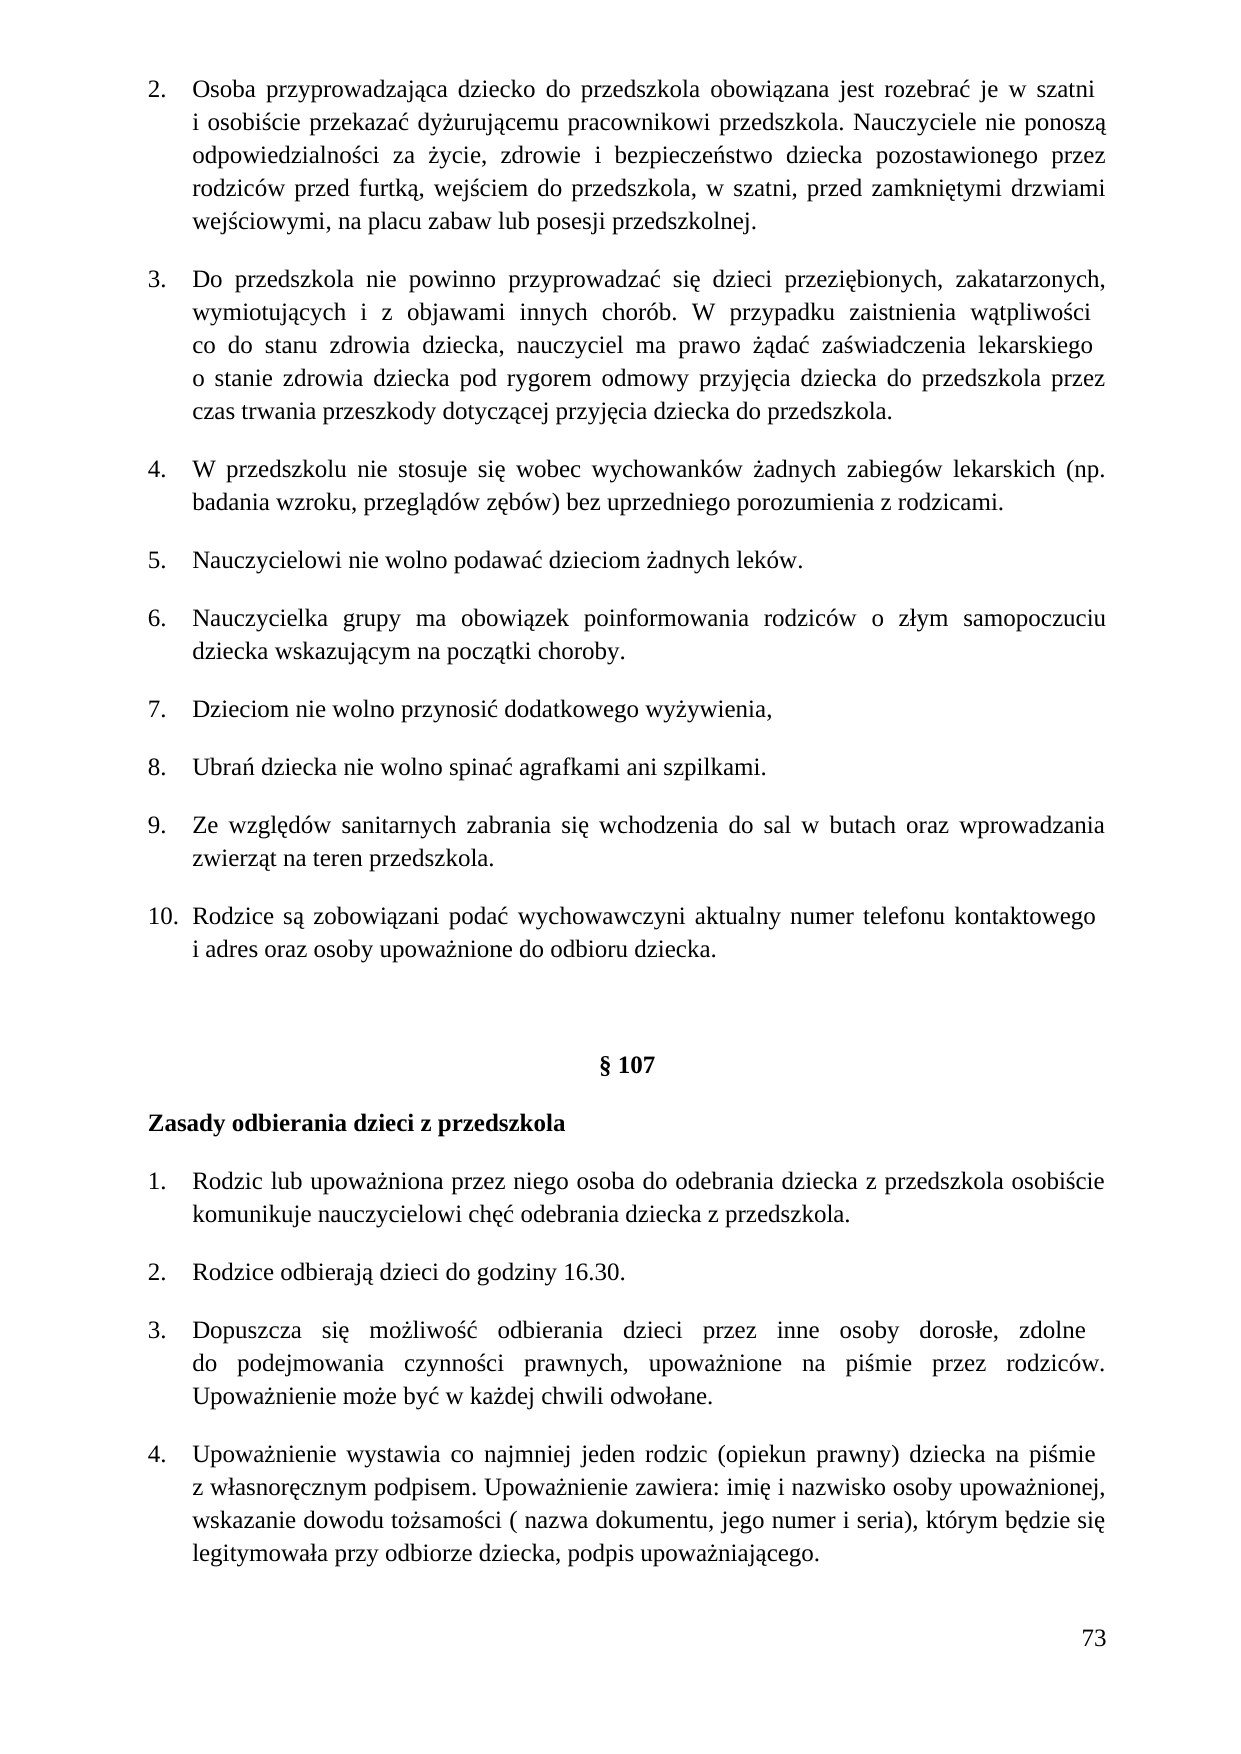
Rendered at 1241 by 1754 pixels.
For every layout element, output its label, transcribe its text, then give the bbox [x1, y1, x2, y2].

list Upoważnienie wystawia co najmniej jeden rodzic (opiekun prawny) dziecka na piśmie z własnoręcznym podpisem. Upoważnienie zawiera: imię i nazwisko osoby upoważnionej, wskazanie dowodu tożsamości ( nazwa dokumentu, jego numer i seria), którym będzie się legitymowała przy odbiorze dziecka, podpis upoważniającego. [148, 1439, 1106, 1567]
list Nauczycielka grupy ma obowiązek poinformowania rodziców o złym samopoczuciu dziecka wskazującym na początki choroby. [148, 603, 1106, 665]
list Rodzice odbierają dzieci do godziny 16.30. [148, 1257, 1106, 1286]
list Osoba przyprowadzająca dziecko do przedszkola obowiązana jest rozebrać je w szatni i osobiście przekazać dyżurującemu pracownikowi przedszkola. Nauczyciele nie ponoszą odpowiedzialności za życie, zdrowie i bezpieczeństwo dziecka pozostawionego przez rodziców przed furtką, wejściem do przedszkola, w szatni, przed zamkniętymi drzwiami wejściowymi, na placu zabaw lub posesji przedszkolnej. [148, 74, 1106, 235]
list Do przedszkola nie powinno przyprowadzać się dzieci przeziębionych, zakatarzonych, wymiotujących i z objawami innych chorób. W przypadku zaistnienia wątpliwości co do stanu zdrowia dziecka, nauczyciel ma prawo żądać zaświadczenia lekarskiego o stanie zdrowia dziecka pod rygorem odmowy przyjęcia dziecka do przedszkola przez czas trwania przeszkody dotyczącej przyjęcia dziecka do przedszkola. [148, 264, 1106, 425]
list W przedszkolu nie stosuje się wobec wychowanków żadnych zabiegów lekarskich (np. badania wzroku, przeglądów zębów) bez uprzedniego porozumienia z rodzicami. [148, 454, 1106, 516]
list Nauczycielowi nie wolno podawać dzieciom żadnych leków. [148, 545, 1106, 574]
list Ze względów sanitarnych zabrania się wchodzenia do sal w butach oraz wprowadzania zwierząt na teren przedszkola. [148, 810, 1106, 872]
text Zasady odbierania dzieci z przedszkola [148, 1108, 1106, 1137]
list Rodzic lub upoważniona przez niego osoba do odebrania dziecka z przedszkola osobiście komunikuje nauczycielowi chęć odebrania dziecka z przedszkola. [148, 1166, 1106, 1228]
text § 107 [148, 1050, 1106, 1079]
list Rodzice są zobowiązani podać wychowawczyni aktualny numer telefonu kontaktowego i adres oraz osoby upoważnione do odbioru dziecka. [148, 901, 1106, 963]
list Ubrań dziecka nie wolno spinać agrafkami ani szpilkami. [148, 752, 1106, 781]
list Dzieciom nie wolno przynosić dodatkowego wyżywienia, [148, 694, 1106, 723]
list Dopuszcza się możliwość odbierania dzieci przez inne osoby dorosłe, zdolne do podejmowania czynności prawnych, upoważnione na piśmie przez rodziców. Upoważnienie może być w każdej chwili odwołane. [148, 1315, 1106, 1410]
